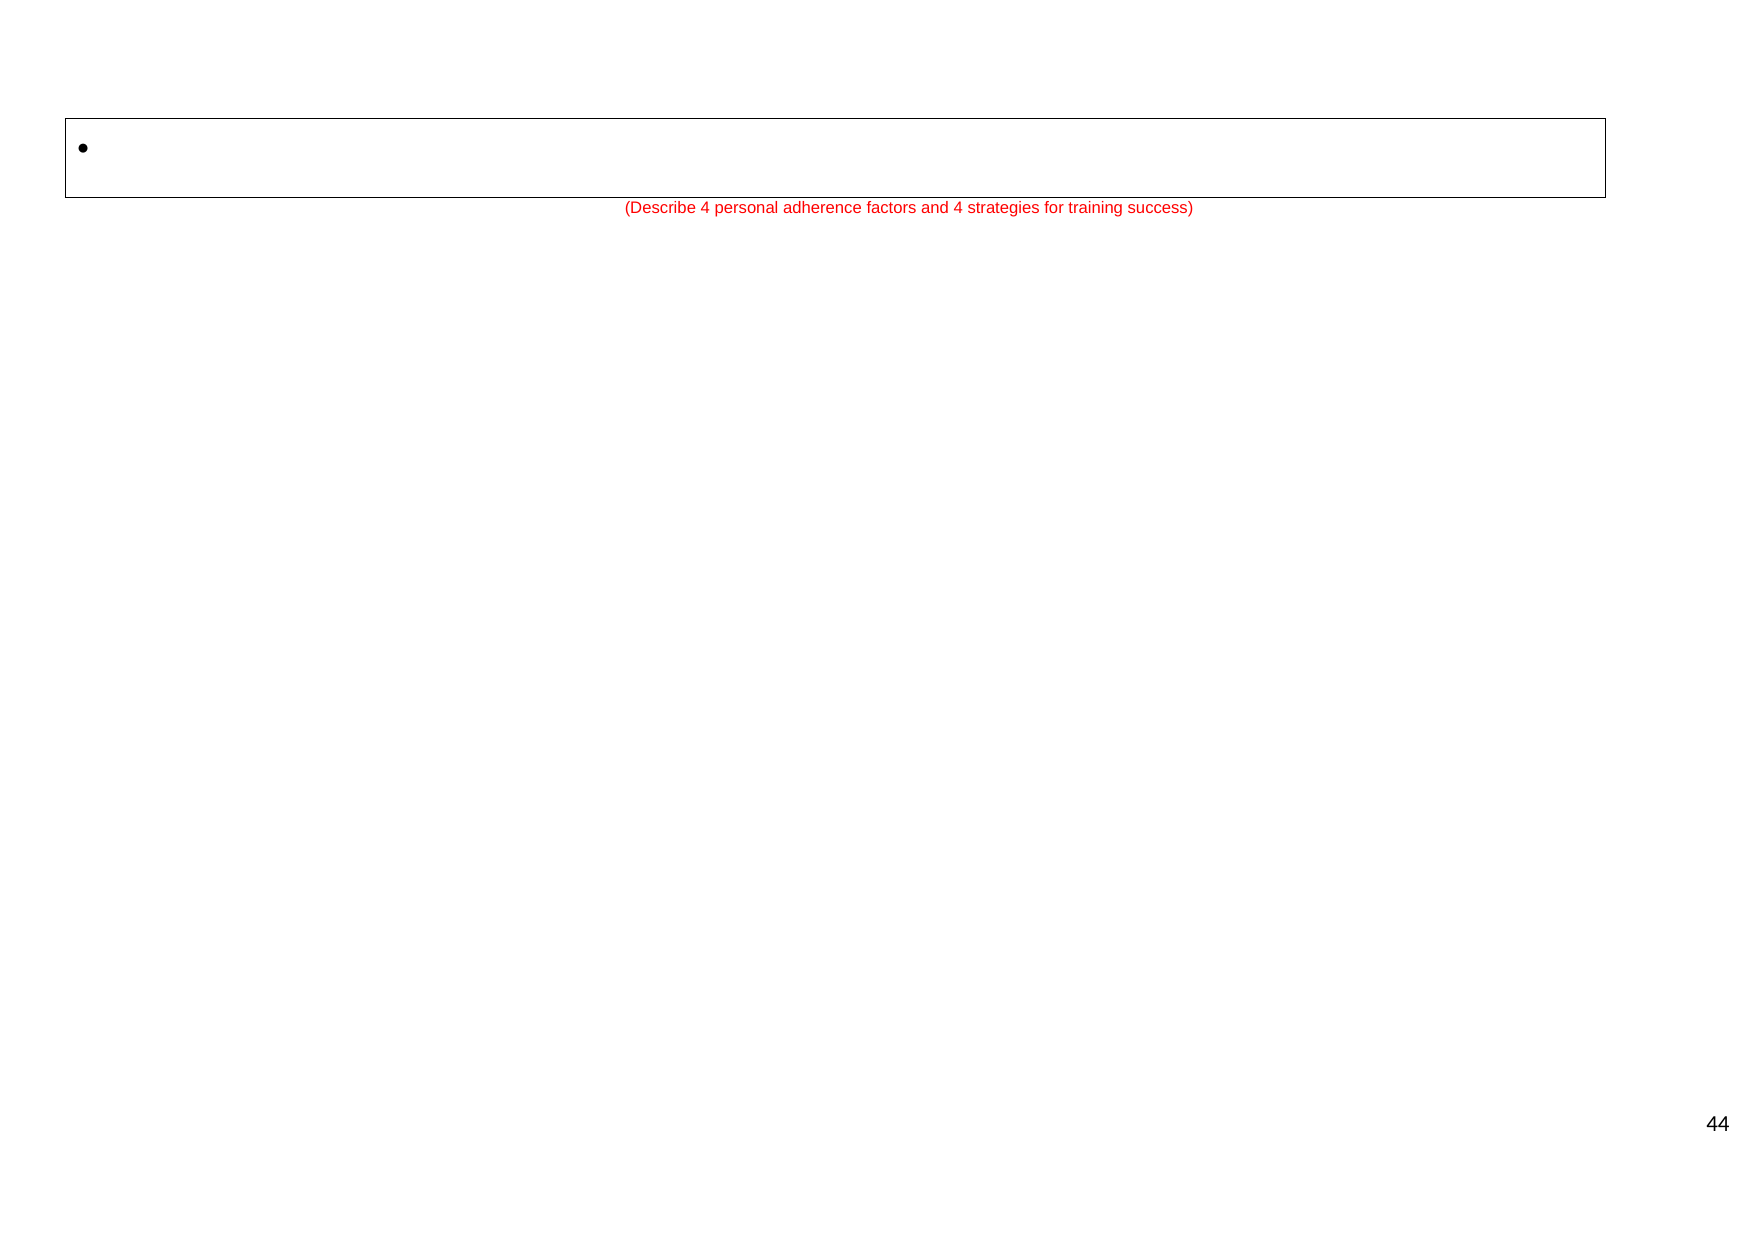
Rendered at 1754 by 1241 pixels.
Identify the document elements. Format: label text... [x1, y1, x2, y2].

text (Describe 4 personal adherence factors and 4 strategies for training success) [89, 198, 1729, 217]
table_cell [66, 119, 1605, 197]
